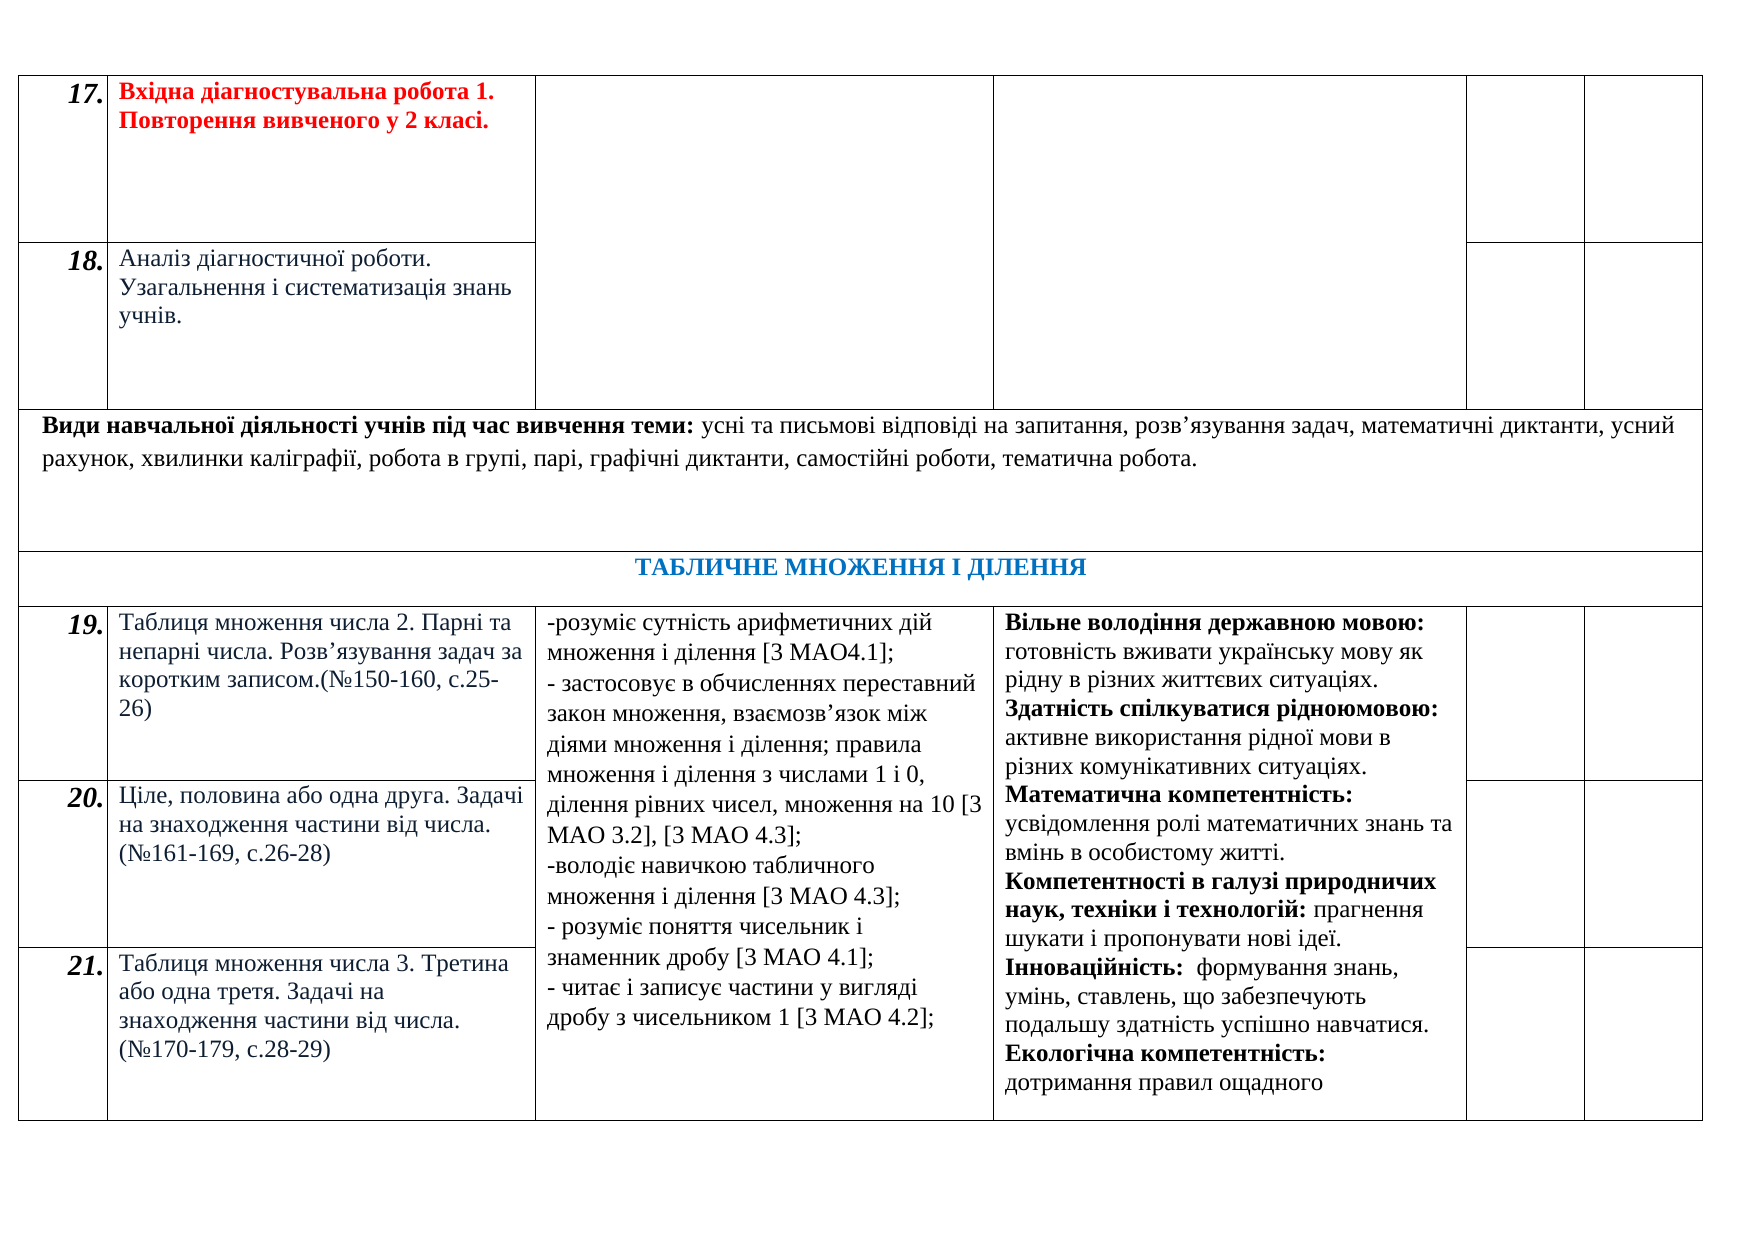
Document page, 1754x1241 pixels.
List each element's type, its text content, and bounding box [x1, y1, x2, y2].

table_cell ТАБЛИЧНЕ МНОЖЕННЯ І ДІЛЕННЯ [19, 552, 1702, 606]
table_cell [1467, 243, 1584, 409]
table_cell Види навчальної діяльності учнів під час вивчення теми: усні та письмові відповіді на запитання, розв’язування задач, математичні диктанти, усний рахунок, хвилинки каліграфії, робота в групі, парі, графічні диктанти, самостійні роботи, тематична робота. [19, 410, 1702, 551]
table_cell [1585, 781, 1702, 947]
table_cell [19, 781, 107, 947]
table_cell Таблиця множення числа 3. Третина або одна третя. Задачі на знаходження частини від числа.(№170-179, с.28-29) [108, 948, 535, 1120]
table_cell [1467, 781, 1584, 947]
table_cell -розуміє сутність арифметичних дій множення і ділення [3 МАО4.1]; - застосовує в обчисленнях переставний закон множення, взаємозв’язок між діями множення і ділення; правила множення і ділення з числами 1 і 0, ділення рівних чисел, множення на 10 [3 МАО 3.2], [3 МАО 4.3]; -володіє навичкою табличного множення і ділення [3 МАО 4.3]; - розуміє поняття чисельник і знаменник дробу [3 МАО 4.1]; - читає і записує частини у вигляді дробу з чисельником 1 [3 МАО 4.2]; - порівнює дроби з чисельником 1 за допомогою засобів наочності [3 МАО 4.2]; - застосовує в обчисленнях правило знаходження частини відчисла та числа за величиною його частини [3 МАО 3.2], [3 МАО 4.3] - знає одиниці вимірювання довжини (сантиметр, дециметр, метр); маси (кілограм, центнер), місткості (літр); часу (доба,тиждень, година, хвилина, секунда), проміжки часу (місяць,рік) та співвідношення між ними [3 МАО 1.1], [3 МАО 4.7]; - користується знанням співвідношень між величинами у навчально-пізнавальних і практичних ситуаціях [3 МАО 4.3]; - вимірює і порівнює величини: довжину, масу, місткість, час [3МАО 4.2], [3 МАО 4.7]; - обирає доцільну мірку для вимірювання величини [3 МАО 4.7]; - користується для вимірювання величин інструментами, приладами та іншими засобами [3 МАО 4.7]; - перетворює величини, виражені в двох одиницях найменувань[3 МАО 4.3], [3 МАО 4.7]; - виконує арифметичні дії з іменованими числами [3 МАО 4.3]; - читає і записує математичні вирази, подані в текстовій формі, звикористанням математичних символів [3 МАО 2.1], [3 МАО 4.8]; - встановлює відношення рівності й нерівності між числами й числовими виразами [3 МАО 4.8]; - розрізняє істинні та хибні числові рівності й нерівності [3 МАО 4.8]; - знаходить значення числового виразу та буквеного виразу із заданим значенням букви [3 МАО 4.3], [3 МАО 4.8]; - застосовує правила порядку виконання дій під час обчислень значень виразів без дужок та з дужками [3 МАО 4.3]; - розуміє сутність понять «рівняння», «розв’язок рівняння» [3МАО 4.8]; - розв’язує рівняння на основі правил знаходження невідомого компоненту арифметичної дії та іншими способами [3 МАО4.8]; - розв’язує прості і складені сюжетні задачі, задачі з геометричним змістом, компетентнісно зорієнтовані задачі; [3МАО 3.1], [3 МАО 2.3] - складає вираз до задачі з буквеними даними [3 МАО 2.2], [3МАО 4.8]; - розв’язує прості задачі на визначення тривалості події [3 МАО3.1], [3 МАО 2.3]; - створює допоміжну модель задачі різними способами [3 МАО2.1]; - обирає числові дані, необхідні і достатні для відповіді на запитання задачі [3 МАО 3.1]; - планує розв’язування /розв’язання задачі [3 МАО 2.2]; - розуміє сутність периметра многокутника [3 МАО 4.7]; - користується формулою обчислення периметра прямокутника (квадрата) в навчальних і практичних ситуаціях [3 МАО 4.3] [536, 607, 993, 1120]
table_cell [1585, 948, 1702, 1120]
table_cell [1585, 76, 1702, 242]
table_cell Таблиця множення числа 2. Парні та непарні числа. Розв’язування задач за коротким записом.(№150-160, с.25-26) [108, 607, 535, 779]
table_cell [1467, 76, 1584, 242]
table_cell Вільне володіння державною мовою: готовність вживати українську мову як рідну в різних життєвих ситуаціях. Здатність спілкуватися рідноюмовою: активне використання рідної мови в різних комунікативних ситуаціях. Математична компетентність: усвідомлення ролі математичних знань та вмінь в особистому житті. Компетентності в галузі природничих наук, техніки і технологій: прагнення шукати і пропонувати нові ідеї. Інноваційність: формування знань, умінь, ставлень, що забезпечують подальшу здатність успішно навчатися. Екологічна компетентність: дотримання правил ощадного використання природних ресурсів. Інформаційно-комунікаційна компетентність: опанування основою цифрової грамотності для розвитку і спілкування. Навчання впродовж життя: визначення власних навчальних цілей та способів їх досягнення. Громадянські та соціальні компетентності: уміння виходити з конфліктних ситуаціях. Культурна компетентність:усвідомленнявзаємозв’язків математики та культури на прикладах ізживопису. [994, 607, 1466, 1120]
table_cell [1585, 243, 1702, 409]
table_cell Ціле, половина або одна друга. Задачі на знаходження частини від числа.(№161-169, с.26-28) [108, 781, 535, 947]
table_cell [1467, 607, 1584, 779]
table_cell [19, 76, 107, 242]
table_cell [1585, 607, 1702, 779]
table_cell [1467, 948, 1584, 1120]
table_cell [19, 243, 107, 409]
table_cell Вхідна діагностувальна робота 1. Повторення вивченого у 2 класі. [108, 76, 535, 242]
table_cell Аналіз діагностичної роботи. Узагальнення і систематизація знань учнів. [108, 243, 535, 409]
table_cell [19, 948, 107, 1120]
table_cell [19, 607, 107, 779]
